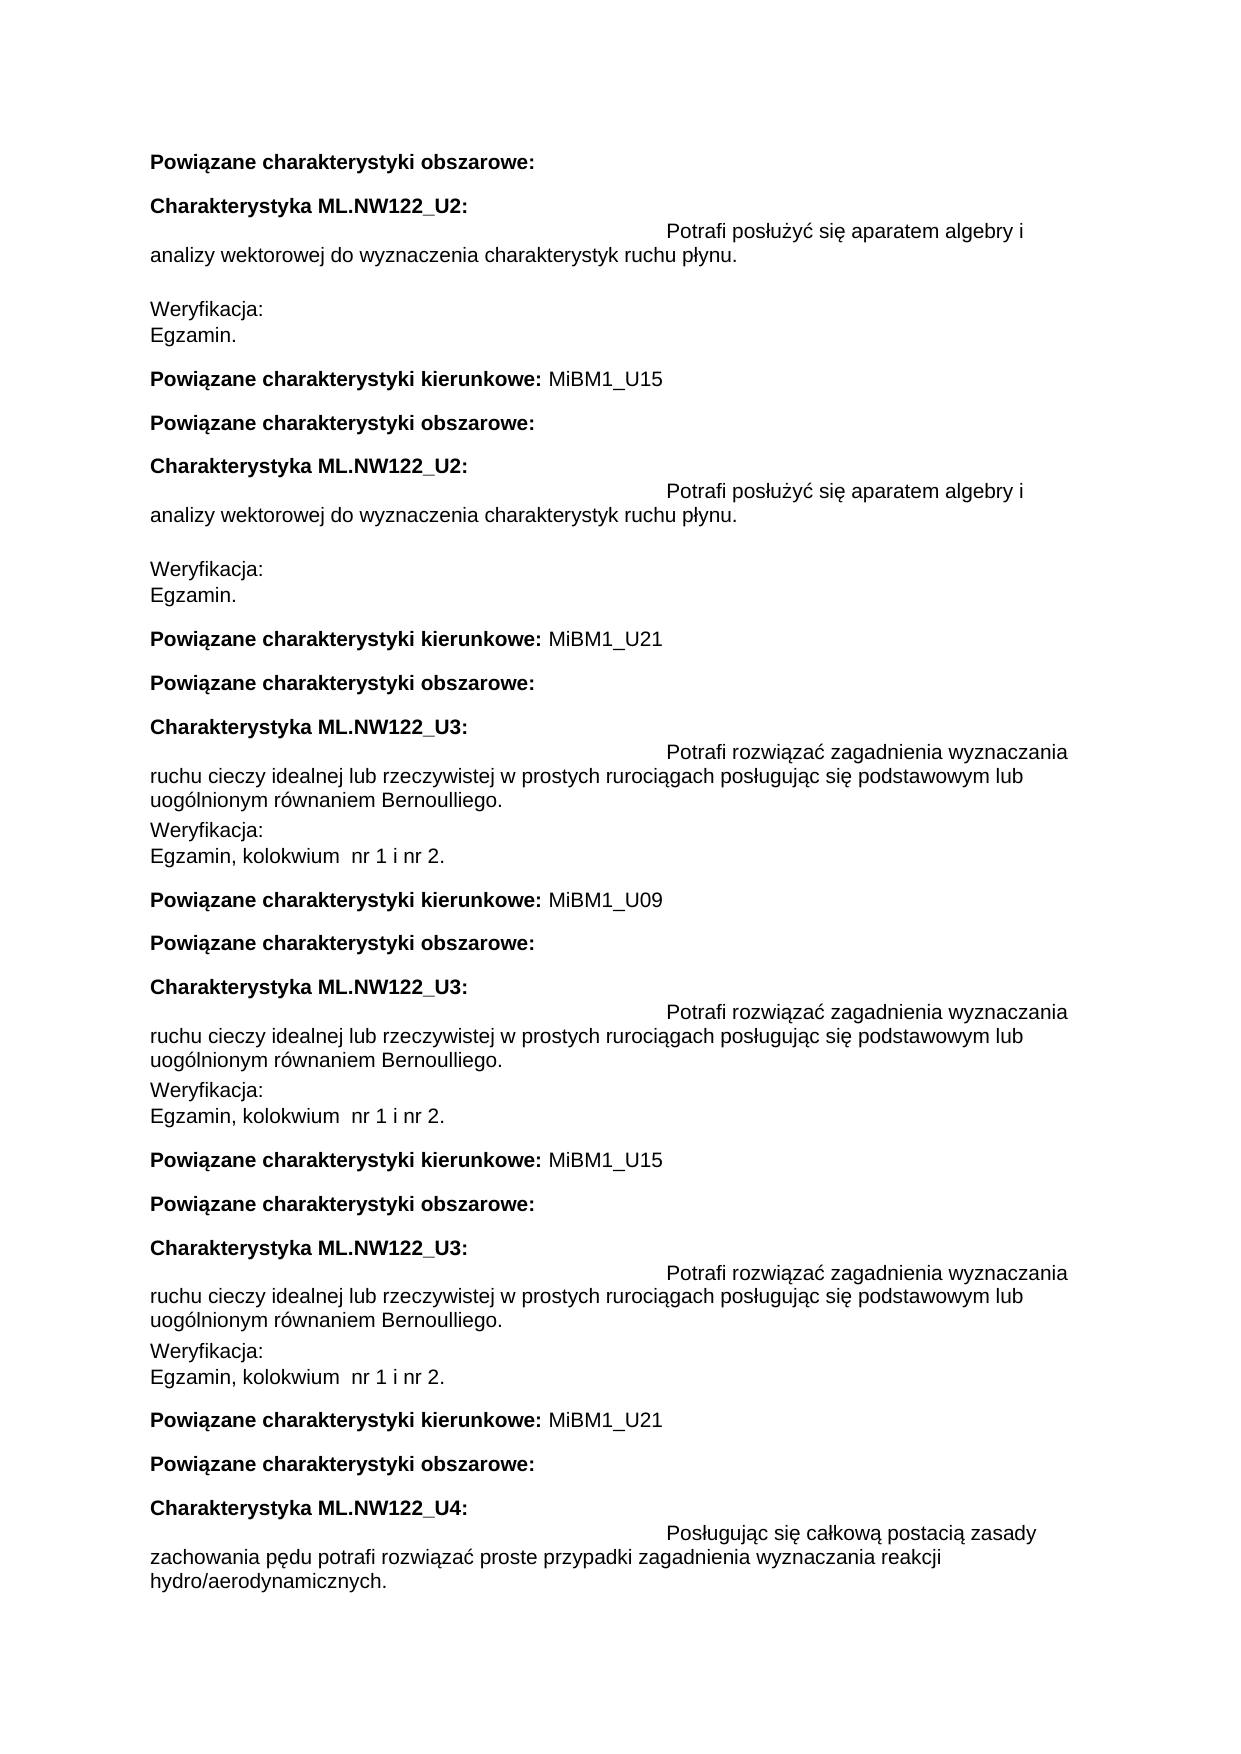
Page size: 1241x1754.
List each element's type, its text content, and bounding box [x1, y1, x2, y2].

text Powiązane charakterystyki obszarowe: [150, 410, 1090, 434]
text Powiązane charakterystyki obszarowe: [150, 671, 1090, 695]
text Egzamin, kolokwium nr 1 i nr 2. [150, 844, 1090, 868]
text Powiązane charakterystyki obszarowe: [150, 1192, 1090, 1216]
text Powiązane charakterystyki kierunkowe: MiBM1_U21 [150, 1408, 1090, 1432]
text Egzamin, kolokwium nr 1 i nr 2. [150, 1104, 1090, 1128]
text Powiązane charakterystyki obszarowe: [150, 150, 1090, 174]
text Charakterystyka ML.NW122_U3: [150, 1235, 1090, 1259]
text Powiązane charakterystyki kierunkowe: MiBM1_U09 [150, 887, 1090, 911]
text Weryfikacja: [150, 1078, 1090, 1102]
text Egzamin. [150, 323, 1090, 347]
text Weryfikacja: [150, 297, 1090, 321]
text Powiązane charakterystyki kierunkowe: MiBM1_U21 [150, 627, 1090, 651]
text Potrafi rozwiązać zagadnienia wyznaczania ruchu cieczy idealnej lub rzeczywistej w prostych rurociągach posługując się podstawowym lub uogólnionym równaniem Bernoulliego. [150, 1000, 1090, 1072]
text Powiązane charakterystyki kierunkowe: MiBM1_U15 [150, 367, 1090, 391]
text Charakterystyka ML.NW122_U2: [150, 454, 1090, 478]
text Charakterystyka ML.NW122_U3: [150, 975, 1090, 999]
text Weryfikacja: [150, 1338, 1090, 1362]
text Potrafi rozwiązać zagadnienia wyznaczania ruchu cieczy idealnej lub rzeczywistej w prostych rurociągach posługując się podstawowym lub uogólnionym równaniem Bernoulliego. [150, 739, 1090, 811]
text Weryfikacja: [150, 818, 1090, 842]
text Egzamin, kolokwium nr 1 i nr 2. [150, 1364, 1090, 1388]
text Powiązane charakterystyki obszarowe: [150, 1452, 1090, 1476]
text Charakterystyka ML.NW122_U3: [150, 714, 1090, 738]
text Charakterystyka ML.NW122_U2: [150, 194, 1090, 218]
text Potrafi posłużyć się aparatem algebry i analizy wektorowej do wyznaczenia charakterystyk ruchu płynu. [150, 479, 1090, 551]
text Egzamin. [150, 583, 1090, 607]
text Potrafi rozwiązać zagadnienia wyznaczania ruchu cieczy idealnej lub rzeczywistej w prostych rurociągach posługując się podstawowym lub uogólnionym równaniem Bernoulliego. [150, 1260, 1090, 1332]
text Potrafi posłużyć się aparatem algebry i analizy wektorowej do wyznaczenia charakterystyk ruchu płynu. [150, 219, 1090, 291]
text Weryfikacja: [150, 557, 1090, 581]
text Powiązane charakterystyki obszarowe: [150, 931, 1090, 955]
text Powiązane charakterystyki kierunkowe: MiBM1_U15 [150, 1148, 1090, 1172]
text Charakterystyka ML.NW122_U4: [150, 1496, 1090, 1520]
